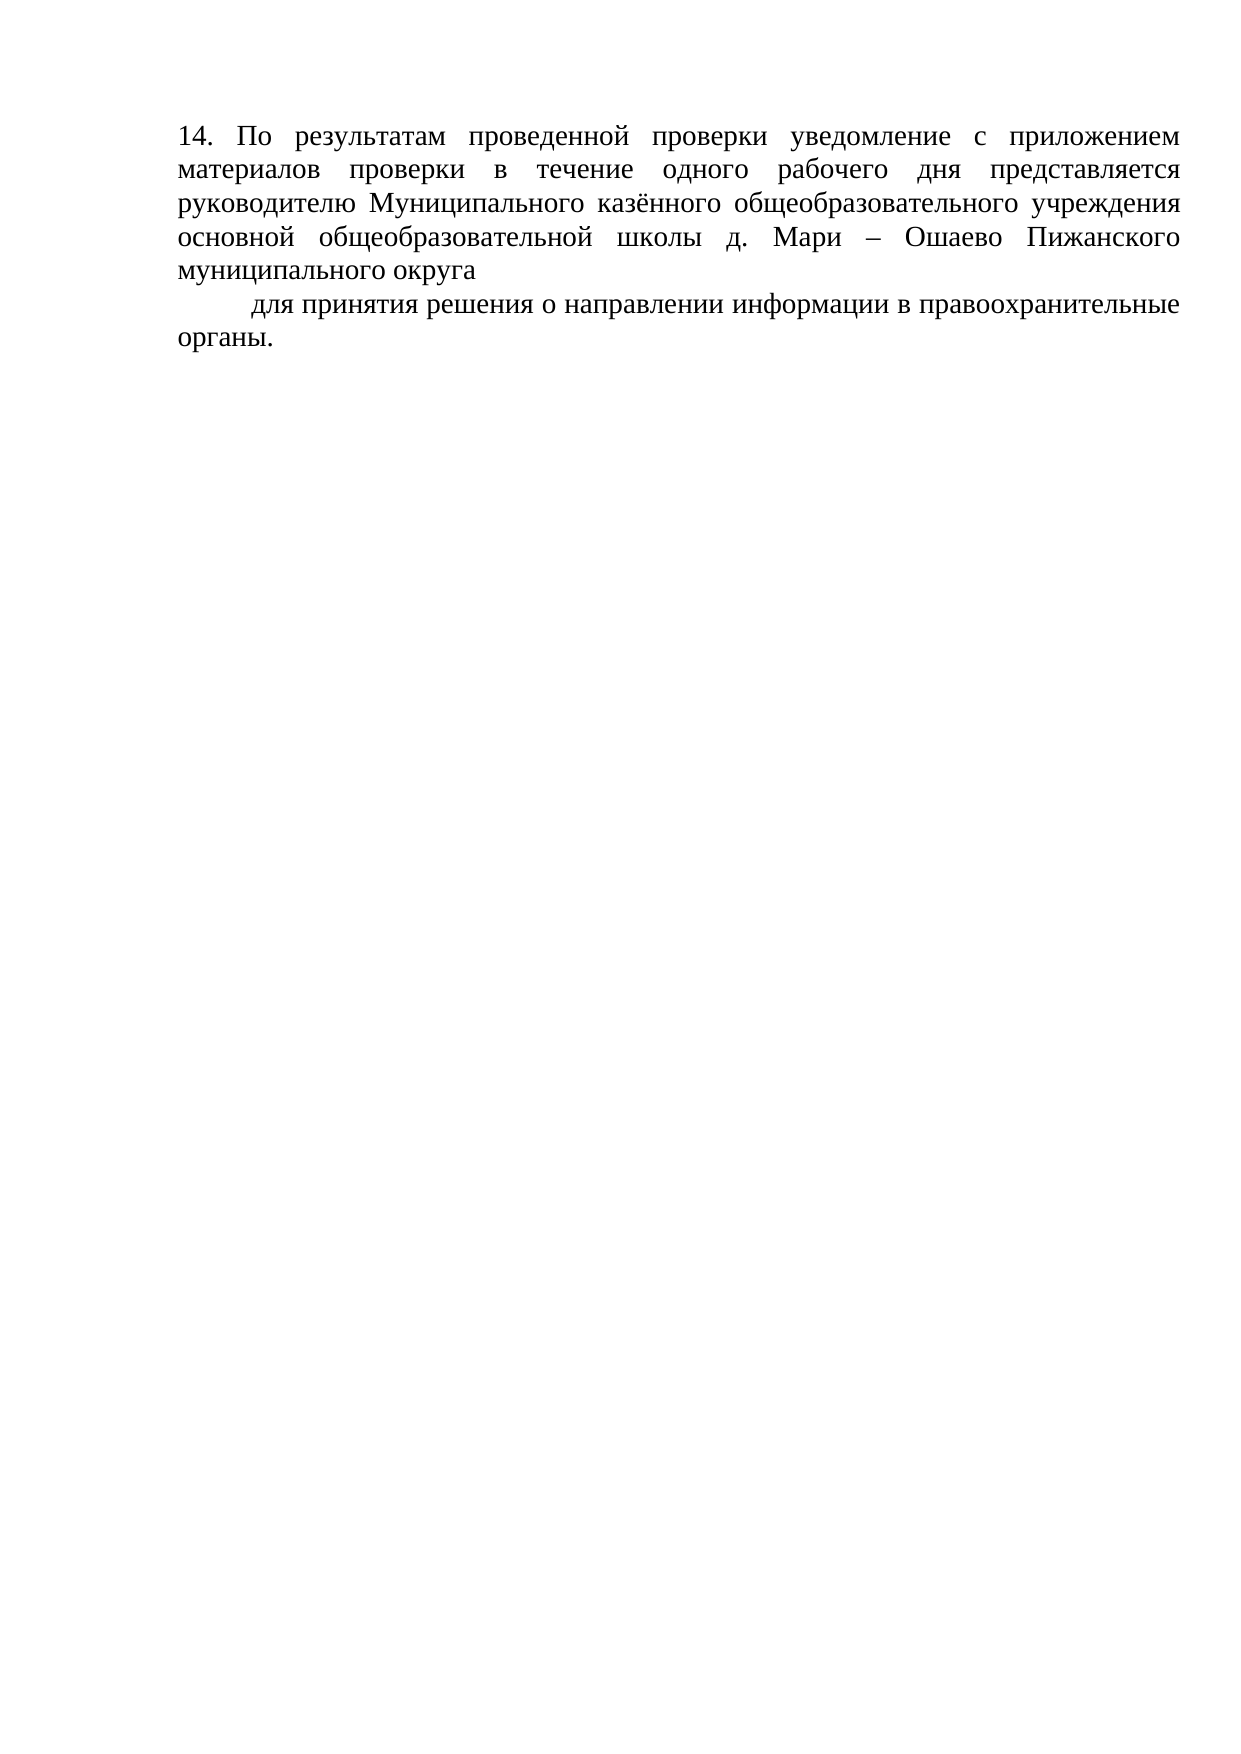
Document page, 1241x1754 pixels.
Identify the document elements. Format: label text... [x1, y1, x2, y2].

text для принятия решения о направлении информации в правоохранительные органы. [177, 286, 1181, 353]
text 14. По результатам проведенной проверки уведомление с приложением материалов проверки в течение одного рабочего дня представляется руководителю Муниципального казённого общеобразовательного учреждения основной общеобразовательной школы д. Мари – Ошаево Пижанского муниципального округа [177, 118, 1181, 286]
